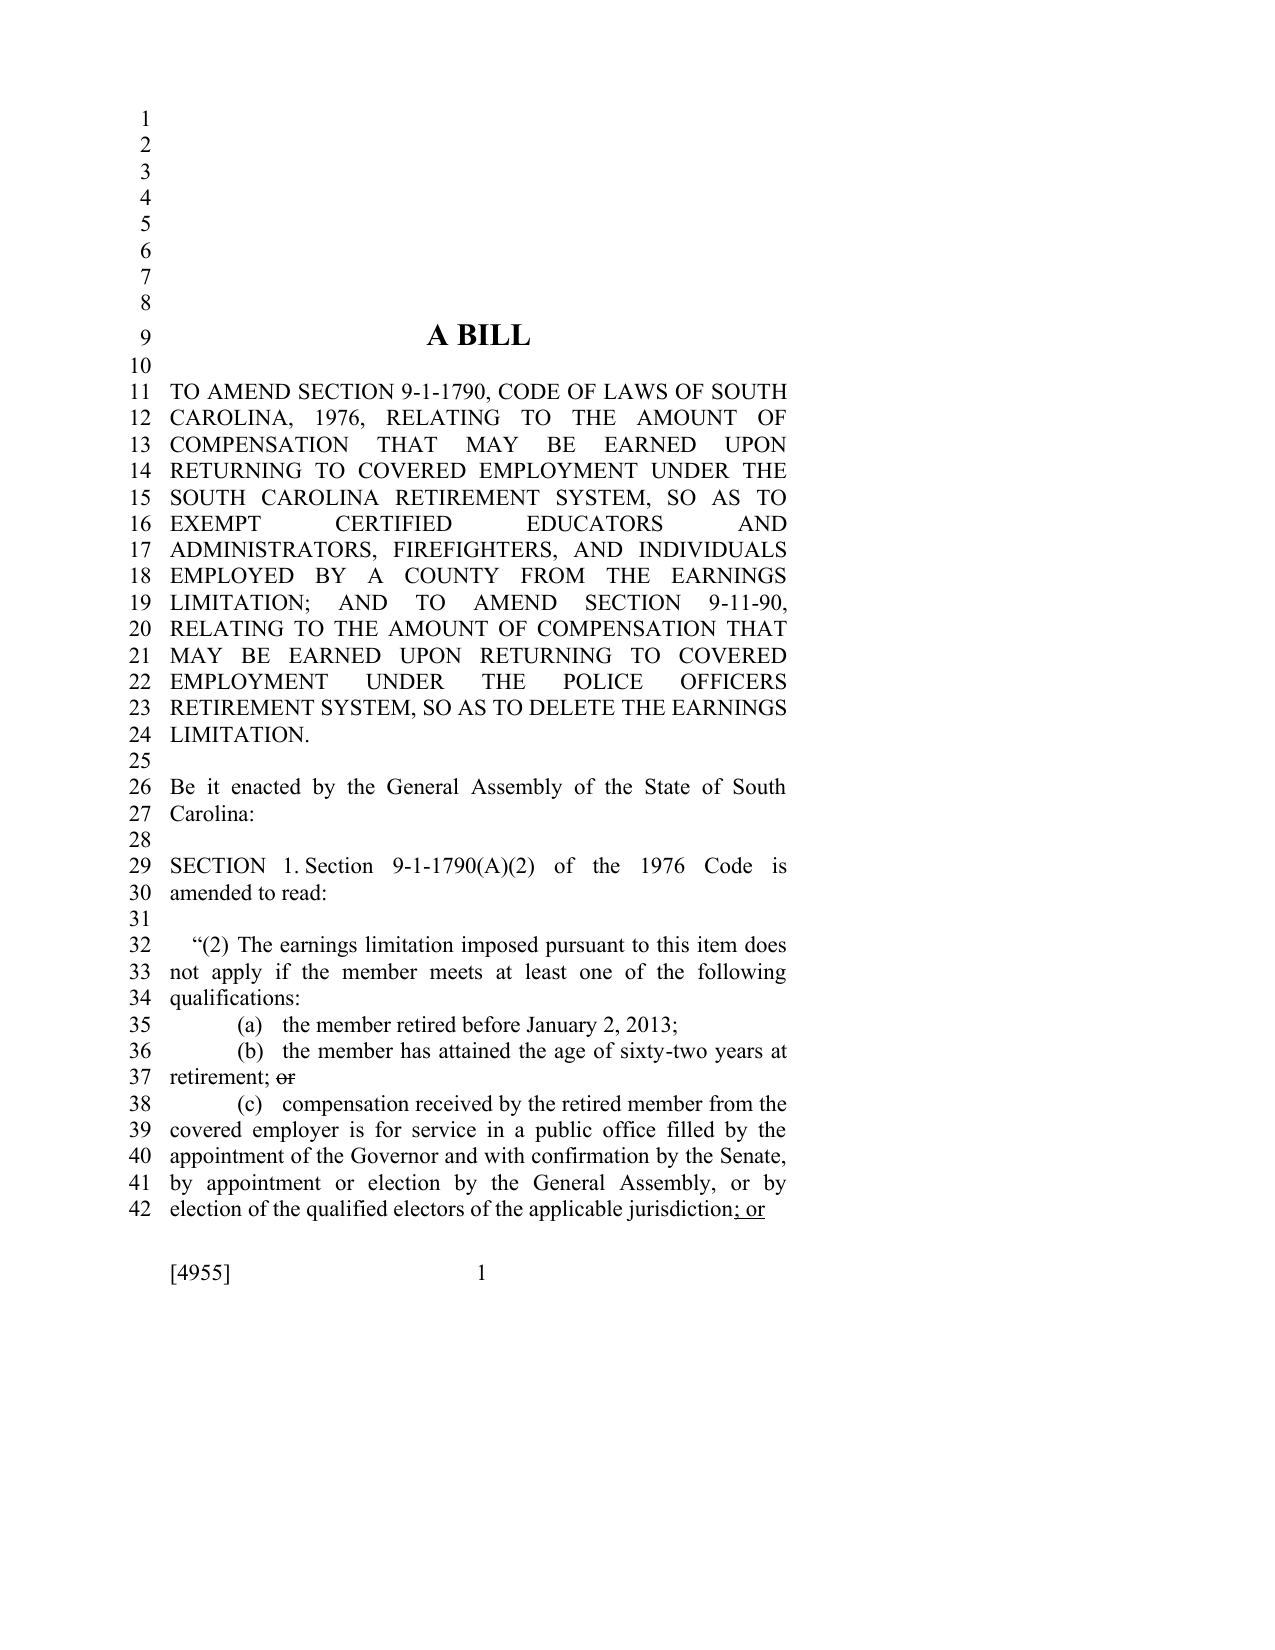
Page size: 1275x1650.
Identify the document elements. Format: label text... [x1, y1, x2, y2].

text Be it enacted by the General Assembly of the State of South Carolina: [169, 773, 787, 826]
text “(2) The earnings limitation imposed pursuant to this item does not apply if the member meets at least one of the following qualifications: [169, 932, 787, 1011]
text TO AMEND SECTION 9-1-1790, CODE OF LAWS OF SOUTH CAROLINA, 1976, RELATING TO THE AMOUNT OF COMPENSATION THAT MAY BE EARNED UPON RETURNING TO COVERED EMPLOYMENT UNDER THE SOUTH CAROLINA RETIREMENT SYSTEM, SO AS TO EXEMPT CERTIFIED EDUCATORS AND ADMINISTRATORS, FIREFIGHTERS, AND INDIVIDUALS EMPLOYED BY A COUNTY FROM THE EARNINGS LIMITATION; AND TO AMEND SECTION 9-11-90, RELATING TO THE AMOUNT OF COMPENSATION THAT MAY BE EARNED UPON RETURNING TO COVERED EMPLOYMENT UNDER THE POLICE OFFICERS RETIREMENT SYSTEM, SO AS TO DELETE THE EARNINGS LIMITATION. [169, 378, 787, 747]
text (b) the member has attained the age of sixty-two years at retirement; or [169, 1037, 787, 1090]
text SECTION 1. Section 9-1-1790(A)(2) of the 1976 Code is amended to read: [169, 852, 787, 905]
text (c) compensation received by the retired member from the covered employer is for service in a public office filled by the appointment of the Governor and with confirmation by the Senate, by appointment or election by the General Assembly, or by election of the qualified electors of the applicable jurisdiction; or [169, 1090, 787, 1221]
text A BILL [169, 316, 787, 352]
text (a) the member retired before January 2, 2013; [169, 1011, 787, 1037]
